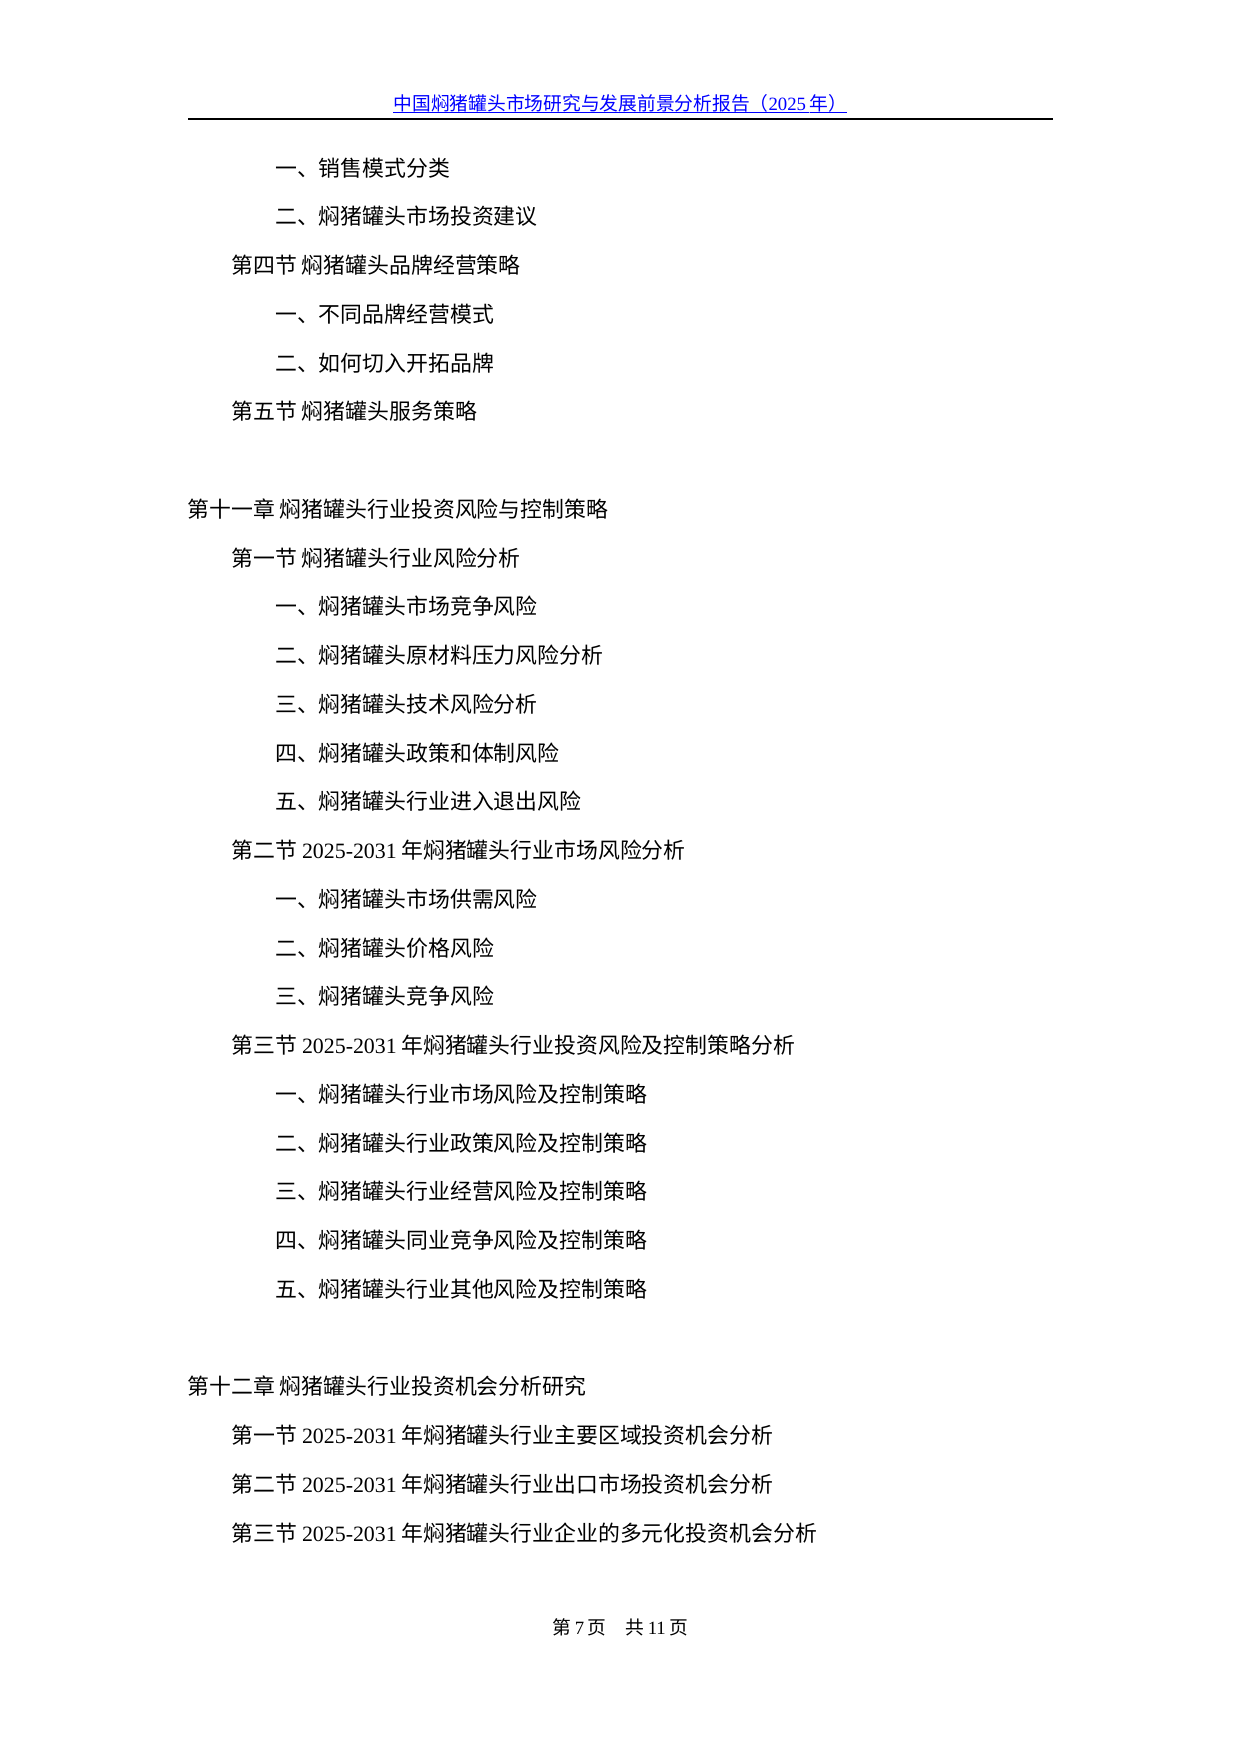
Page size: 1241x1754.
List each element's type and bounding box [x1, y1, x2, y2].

text [187, 150, 1053, 1548]
